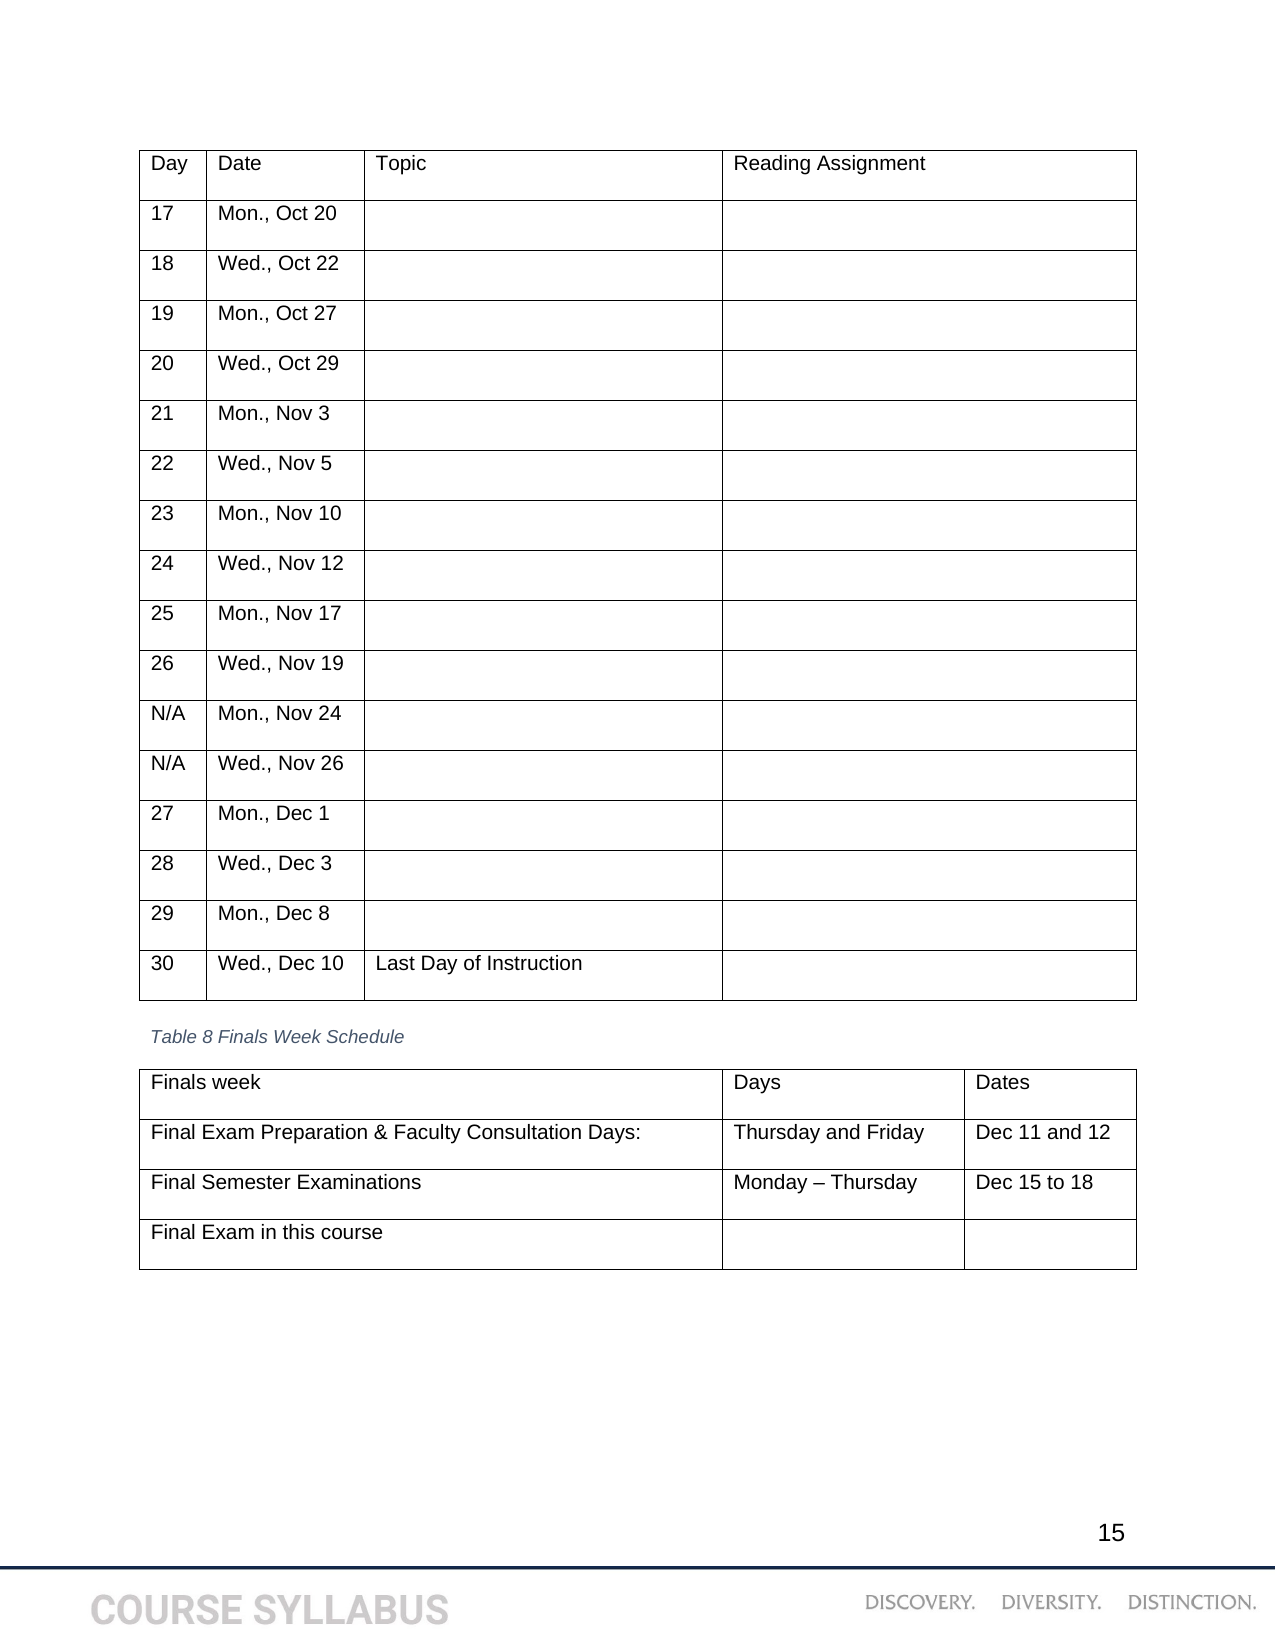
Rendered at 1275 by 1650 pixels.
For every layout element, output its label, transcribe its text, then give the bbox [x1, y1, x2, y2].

table_cell Wed., Oct 29 [207, 351, 364, 400]
table_cell Final Semester Examinations [140, 1170, 722, 1218]
table_cell Thursday and Friday [723, 1120, 964, 1168]
table_cell N/A [140, 751, 206, 800]
table_cell Mon., Nov 3 [207, 401, 364, 450]
table_cell Dec 15 to 18 [965, 1170, 1136, 1218]
table_cell [723, 851, 1136, 900]
table_cell [723, 701, 1136, 750]
table_cell 26 [140, 651, 206, 700]
table_cell 23 [140, 501, 206, 550]
table_cell 21 [140, 401, 206, 450]
table_cell [723, 501, 1136, 550]
table_cell Mon., Nov 10 [207, 501, 364, 550]
table_cell [365, 801, 722, 850]
table_cell [723, 651, 1136, 700]
table_cell Mon., Oct 20 [207, 201, 364, 250]
table_cell [723, 601, 1136, 650]
table_cell [365, 501, 722, 550]
table_cell Wed., Nov 12 [207, 551, 364, 600]
table_cell 19 [140, 301, 206, 350]
table_cell [723, 451, 1136, 500]
table_cell 30 [140, 951, 206, 1000]
table_cell Mon., Dec 8 [207, 901, 364, 950]
table_cell 29 [140, 901, 206, 950]
table_header Dates [965, 1070, 1136, 1118]
table_header Days [723, 1070, 964, 1118]
table_cell 28 [140, 851, 206, 900]
table_cell 24 [140, 551, 206, 600]
table_cell Mon., Oct 27 [207, 301, 364, 350]
table_cell [723, 301, 1136, 350]
table_cell [365, 201, 722, 250]
table_cell [365, 301, 722, 350]
table_cell Last Day of Instruction [365, 951, 722, 1000]
table_cell [365, 651, 722, 700]
table_cell 17 [140, 201, 206, 250]
table_cell [723, 551, 1136, 600]
table_header Date [207, 151, 364, 200]
table_cell [365, 751, 722, 800]
table_cell [365, 351, 722, 400]
table_header Finals week [140, 1070, 722, 1118]
table_cell [723, 251, 1136, 300]
table_cell 27 [140, 801, 206, 850]
table_cell Wed., Nov 5 [207, 451, 364, 500]
table_cell [365, 851, 722, 900]
table_cell Final Exam Preparation & Faculty Consultation Days: [140, 1120, 722, 1168]
table_cell [723, 201, 1136, 250]
table_header Reading Assignment [723, 151, 1136, 200]
table_cell [365, 701, 722, 750]
table_cell [723, 751, 1136, 800]
table_cell Mon., Dec 1 [207, 801, 364, 850]
table_cell [723, 1220, 964, 1268]
table_cell Monday – Thursday [723, 1170, 964, 1218]
table_cell Dec 11 and 12 [965, 1120, 1136, 1168]
table_cell [723, 901, 1136, 950]
table_cell [723, 401, 1136, 450]
table_cell 20 [140, 351, 206, 400]
table_cell Wed., Dec 3 [207, 851, 364, 900]
table_cell [723, 951, 1136, 1000]
table_cell [365, 401, 722, 450]
text Table 8 Finals Week Schedule [150, 1026, 1125, 1048]
table_cell 25 [140, 601, 206, 650]
table_cell Wed., Oct 22 [207, 251, 364, 300]
table_cell 18 [140, 251, 206, 300]
table_cell [365, 901, 722, 950]
table_cell [365, 601, 722, 650]
table_cell 22 [140, 451, 206, 500]
table_cell [723, 801, 1136, 850]
table_cell N/A [140, 701, 206, 750]
table_cell Mon., Nov 17 [207, 601, 364, 650]
table_cell [365, 251, 722, 300]
table_cell Wed., Dec 10 [207, 951, 364, 1000]
table_header Day [140, 151, 206, 200]
table_cell Mon., Nov 24 [207, 701, 364, 750]
picture [0, 1566, 1275, 1650]
table_cell [365, 551, 722, 600]
table_cell Wed., Nov 19 [207, 651, 364, 700]
table_cell [365, 451, 722, 500]
table_cell Wed., Nov 26 [207, 751, 364, 800]
table_cell [723, 351, 1136, 400]
table_header Topic [365, 151, 722, 200]
table_cell [965, 1220, 1136, 1268]
table_cell Final Exam in this course [140, 1220, 722, 1268]
